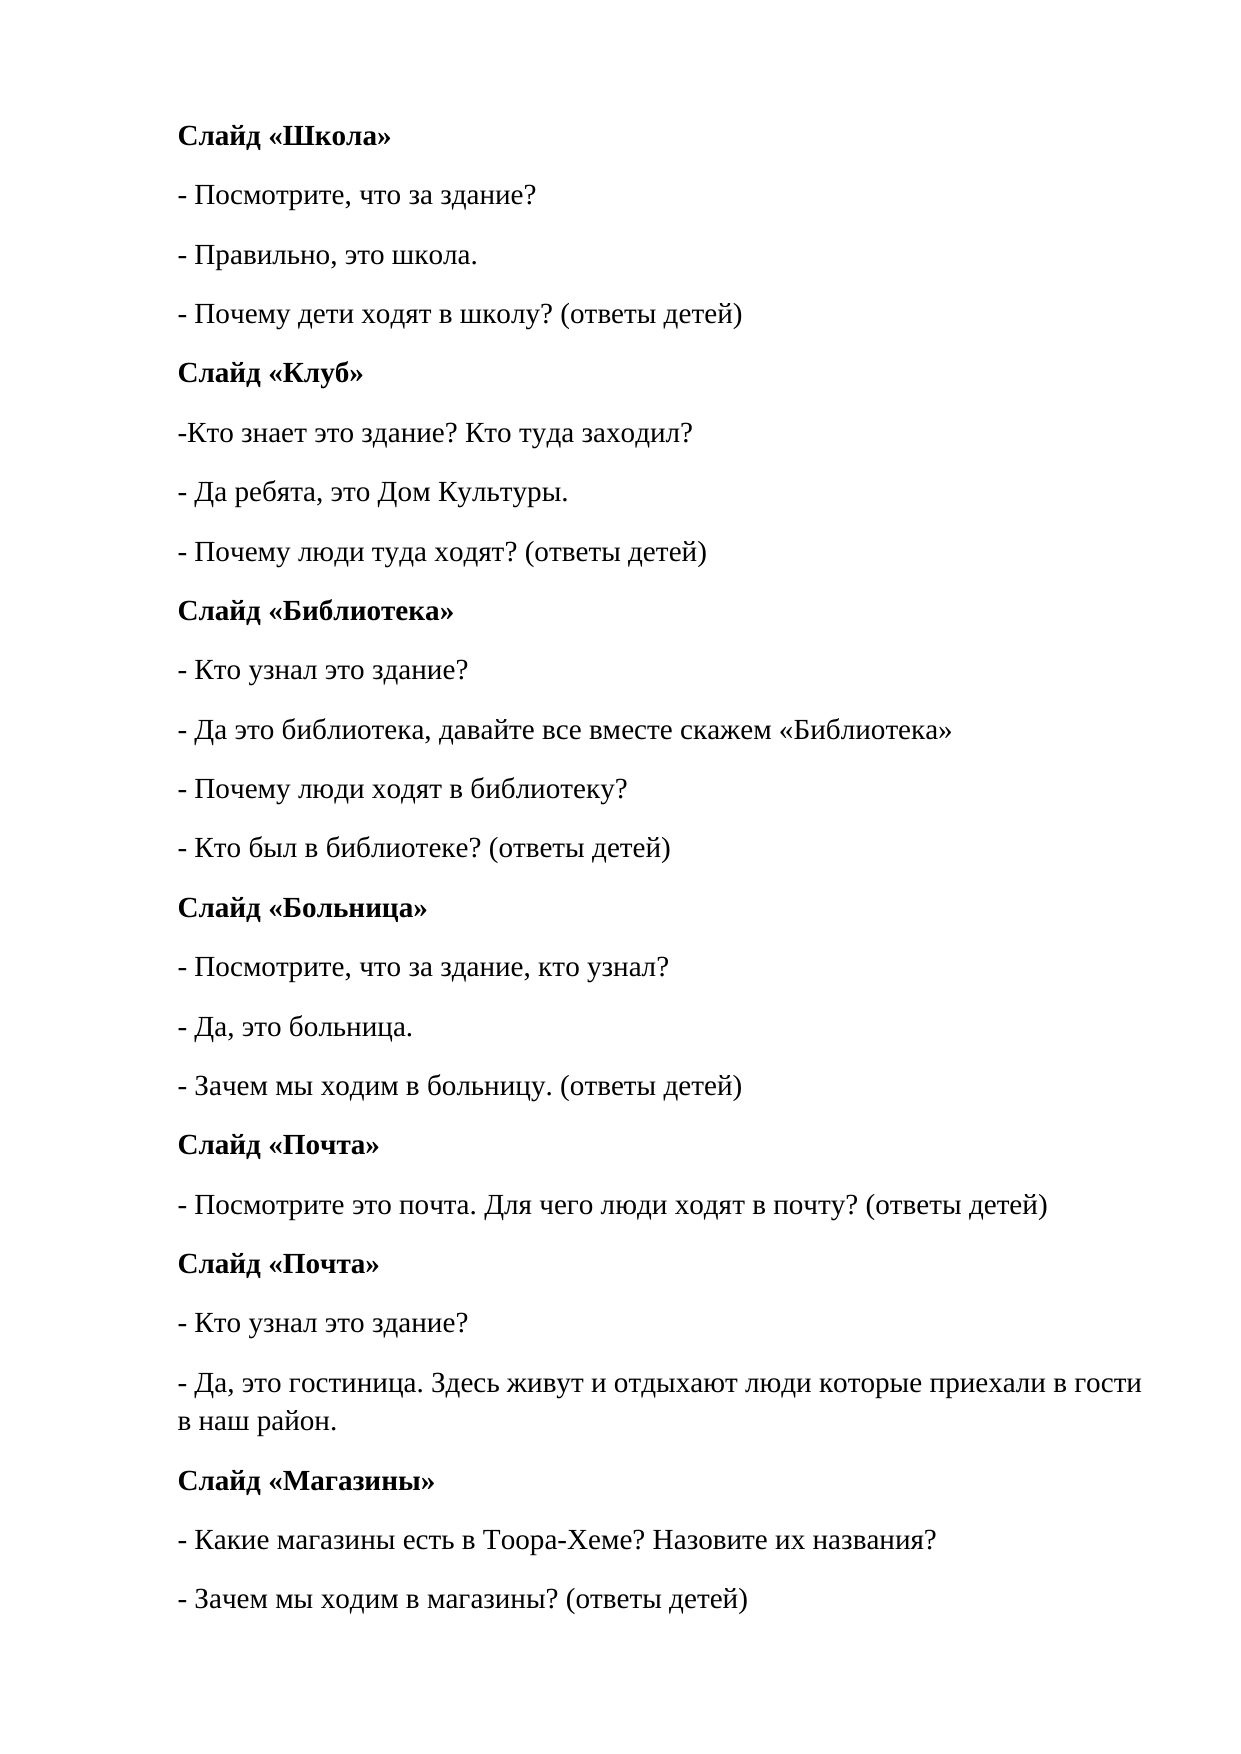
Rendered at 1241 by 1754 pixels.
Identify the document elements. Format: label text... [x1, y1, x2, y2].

text - Правильно, это школа. [177, 237, 1152, 270]
text - Посмотрите это почта. Для чего люди ходят в почту? (ответы детей) [177, 1187, 1152, 1220]
text - Да, это больница. [177, 1009, 1152, 1042]
text Слайд «Почта» [177, 1127, 1152, 1161]
text Слайд «Школа» [177, 118, 1152, 152]
text - Да это библиотека, давайте все вместе скажем «Библиотека» [177, 712, 1152, 745]
text - Посмотрите, что за здание? [177, 177, 1152, 211]
text Слайд «Библиотека» [177, 593, 1152, 627]
text - Да ребята, это Дом Культуры. [177, 474, 1152, 508]
text - Почему люди ходят в библиотеку? [177, 771, 1152, 805]
text Слайд «Клуб» [177, 356, 1152, 389]
text - Кто узнал это здание? [177, 652, 1152, 686]
text Слайд «Почта» [177, 1246, 1152, 1280]
text - Почему дети ходят в школу? (ответы детей) [177, 296, 1152, 330]
text - Кто узнал это здание? [177, 1306, 1152, 1339]
text - Какие магазины есть в Тоора-Хеме? Назовите их названия? [177, 1522, 1152, 1556]
text - Да, это гостиница. Здесь живут и отдыхают люди которые приехали в гости в наш район. [177, 1365, 1152, 1437]
text Слайд «Больница» [177, 890, 1152, 923]
text -Кто знает это здание? Кто туда заходил? [177, 415, 1152, 448]
text Слайд «Магазины» [177, 1463, 1152, 1496]
text - Посмотрите, что за здание, кто узнал? [177, 949, 1152, 983]
text - Почему люди туда ходят? (ответы детей) [177, 534, 1152, 567]
text - Кто был в библиотеке? (ответы детей) [177, 831, 1152, 864]
text - Зачем мы ходим в больницу. (ответы детей) [177, 1068, 1152, 1102]
text - Зачем мы ходим в магазины? (ответы детей) [177, 1582, 1152, 1615]
